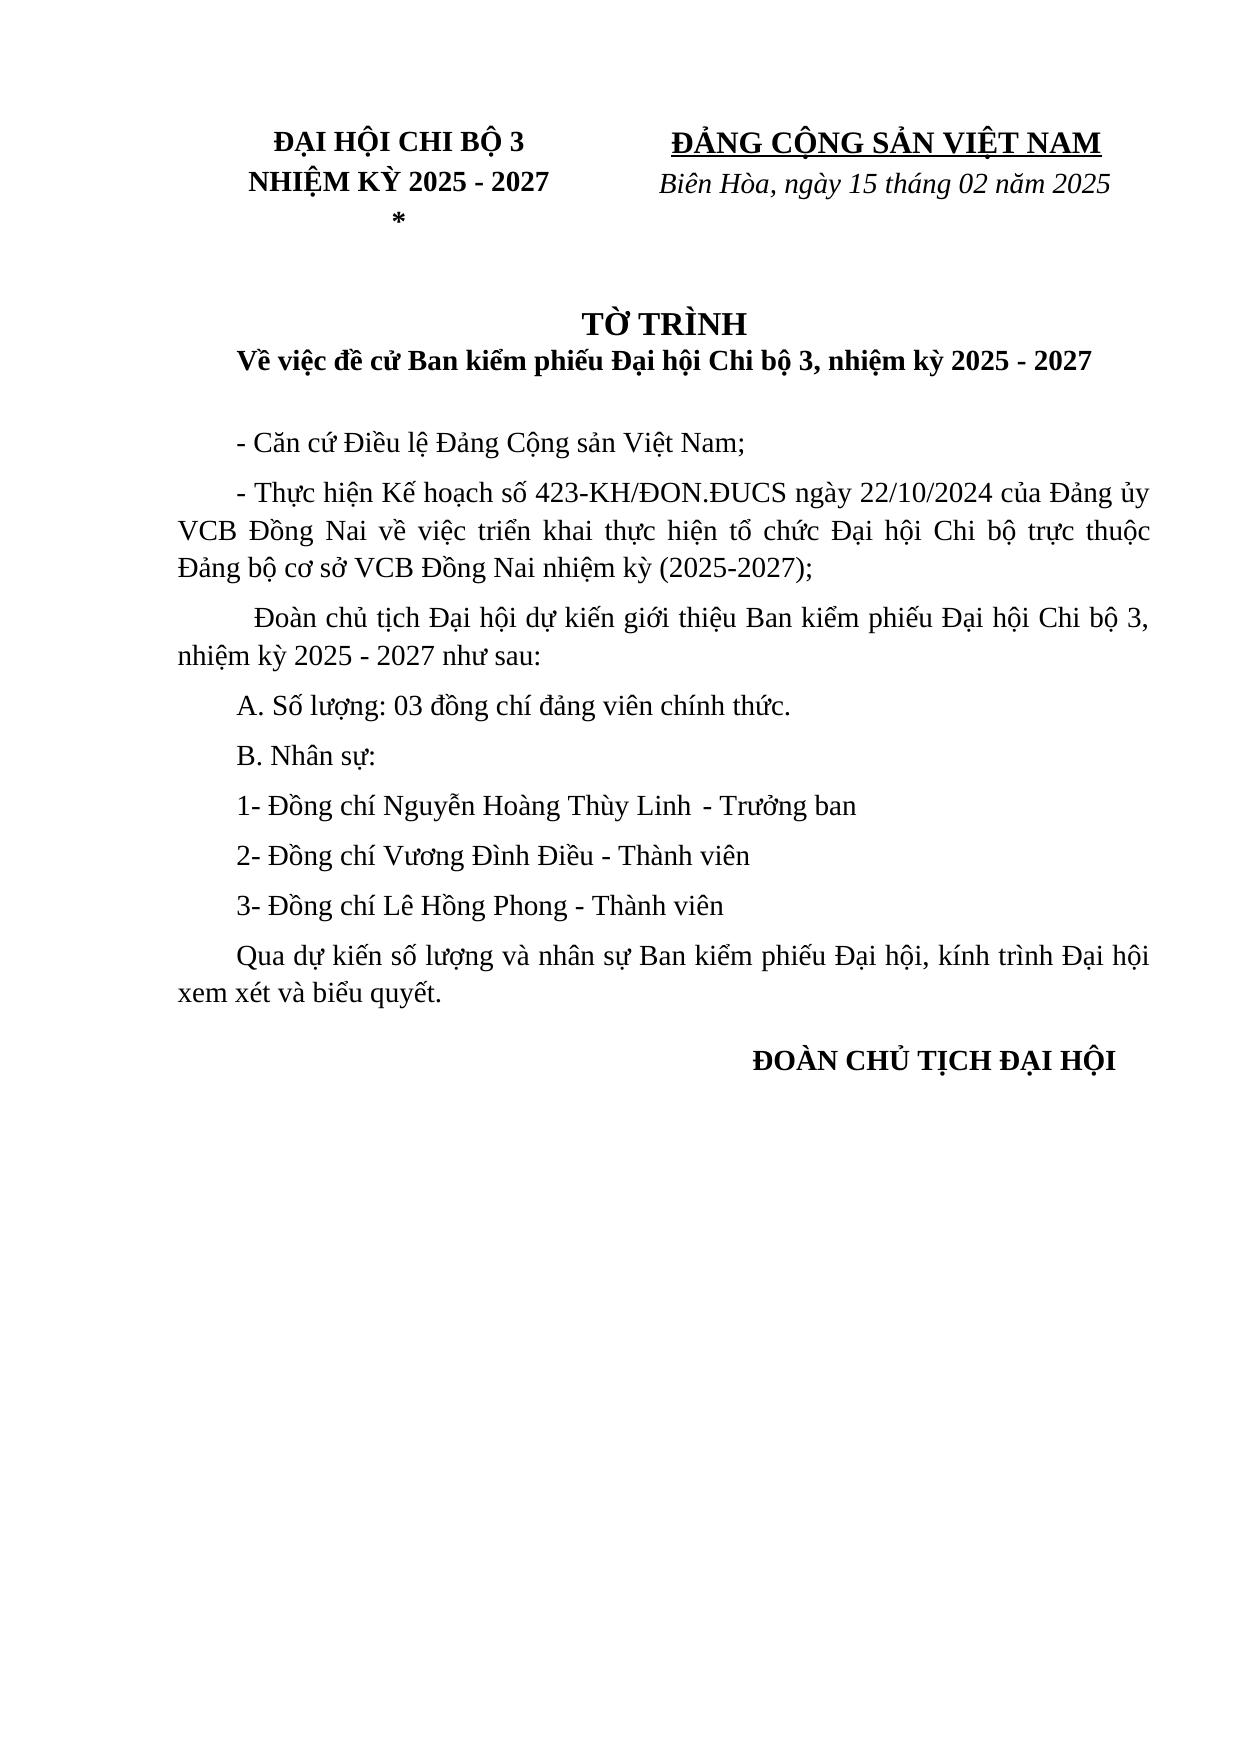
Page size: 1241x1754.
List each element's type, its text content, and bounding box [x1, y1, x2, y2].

text 3- Đồng chí Lê Hồng Phong - Thành viên [177, 885, 1152, 922]
text TỜ TRÌNH [177, 304, 1152, 343]
text 1- Đồng chí Nguyễn Hoàng Thùy Linh - Trưởng ban [177, 785, 1152, 822]
table_header ĐẢNG CỘNG SẢN VIỆT NAM Biên Hòa, ngày 15 tháng 02 năm 2025 [620, 118, 1152, 237]
text ĐOÀN CHỦ TỊCH ĐẠI HỘI [730, 1043, 1152, 1077]
text Đoàn chủ tịch Đại hội dự kiến giới thiệu Ban kiểm phiếu Đại hội Chi bộ 3, nhiệm kỳ 2025 - 2027 như sau: [177, 597, 1152, 672]
text A. Số lượng: 03 đồng chí đảng viên chính thức. [177, 685, 1152, 722]
text B. Nhân sự: [177, 735, 1152, 772]
text 2- Đồng chí Vương Đình Điều - Thành viên [177, 835, 1152, 872]
table_header ĐẠI HỘI CHI BỘ 3 NHIỆM KỲ 2025 - 2027 * [177, 118, 620, 237]
text - Căn cứ Điều lệ Đảng Cộng sản Việt Nam; [177, 422, 1152, 460]
text - Thực hiện Kế hoạch số 423-KH/ĐON.ĐUCS ngày 22/10/2024 của Đảng ủy VCB Đồng Nai về việc triển khai thực hiện tổ chức Đại hội Chi bộ trực thuộc Đảng bộ cơ sở VCB Đồng Nai nhiệm kỳ (2025-2027); [177, 472, 1152, 585]
text Qua dự kiến số lượng và nhân sự Ban kiểm phiếu Đại hội, kính trình Đại hội xem xét và biểu quyết. [177, 935, 1152, 1010]
text Về việc đề cử Ban kiểm phiếu Đại hội Chi bộ 3, nhiệm kỳ 2025 - 2027 [177, 343, 1152, 376]
